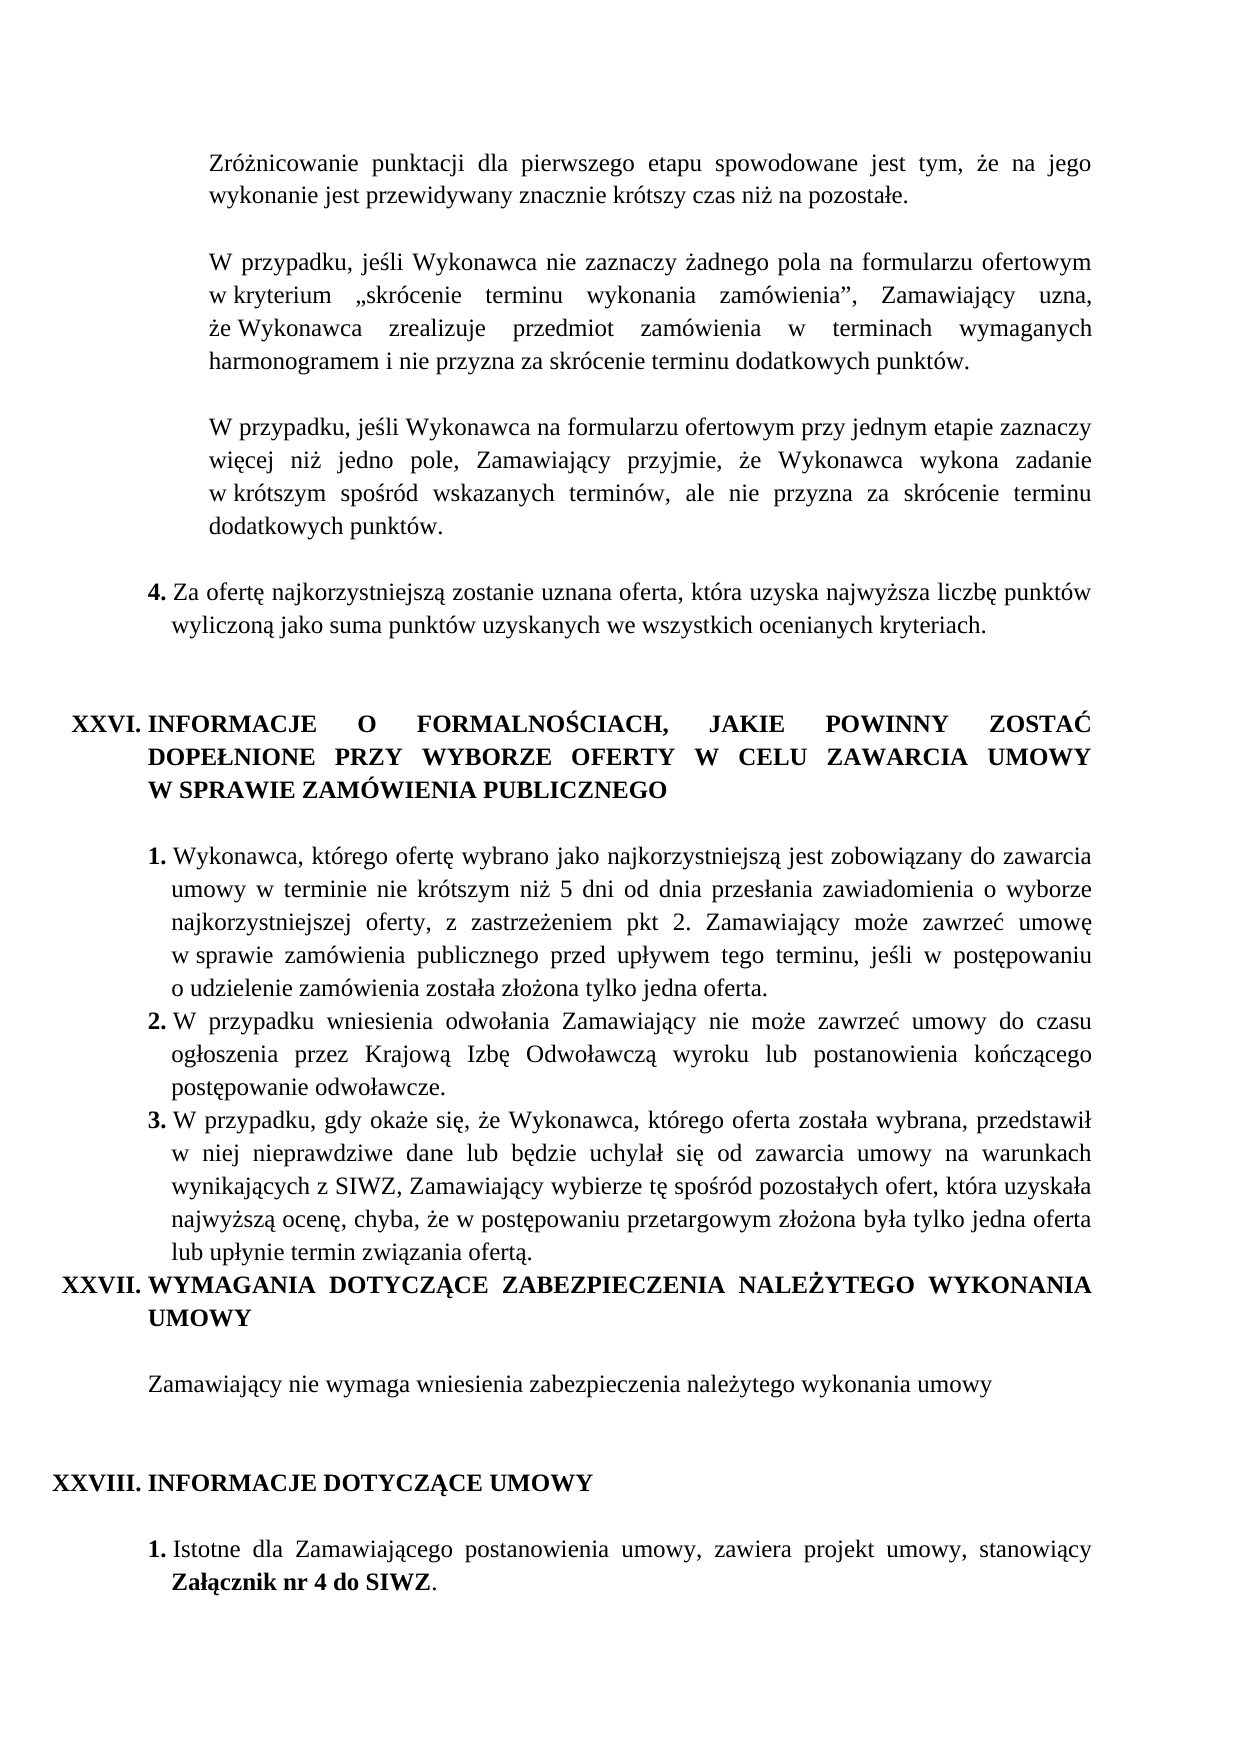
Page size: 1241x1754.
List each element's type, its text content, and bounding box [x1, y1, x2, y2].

text W przypadku, jeśli Wykonawca na formularzu ofertowym przy jednym etapie zaznaczy więcej niż jedno pole, Zamawiający przyjmie, że Wykonawca wykona zadanie w krótszym spośród wskazanych terminów, ale nie przyzna za skrócenie terminu dodatkowych punktów. [209, 412, 1093, 539]
list INFORMACJE DOTYCZĄCE UMOWY [148, 1468, 1093, 1497]
list Istotne dla Zamawiającego postanowienia umowy, zawiera projekt umowy, stanowiący Załącznik nr 4 do SIWZ. [148, 1534, 1093, 1596]
list Za ofertę najkorzystniejszą zostanie uznana oferta, która uzyska najwyższa liczbę punktów wyliczoną jako suma punktów uzyskanych we wszystkich ocenianych kryteriach. [148, 577, 1093, 639]
list INFORMACJE O FORMALNOŚCIACH, JAKIE POWINNY ZOSTAĆ DOPEŁNIONE PRZY WYBORZE OFERTY W CELU ZAWARCIA UMOWY W SPRAWIE ZAMÓWIENIA PUBLICZNEGO [148, 709, 1093, 804]
list Wykonawca, którego ofertę wybrano jako najkorzystniejszą jest zobowiązany do zawarcia umowy w terminie nie krótszym niż 5 dni od dnia przesłania zawiadomienia o wyborze najkorzystniejszej oferty, z zastrzeżeniem pkt 2. Zamawiający może zawrzeć umowę w sprawie zamówienia publicznego przed upływem tego terminu, jeśli w postępowaniu o udzielenie zamówienia została złożona tylko jedna oferta. [148, 841, 1093, 1002]
list WYMAGANIA DOTYCZĄCE ZABEZPIECZENIA NALEŻYTEGO WYKONANIA UMOWY [148, 1270, 1093, 1332]
text W przypadku, jeśli Wykonawca nie zaznaczy żadnego pola na formularzu ofertowym w kryterium „skrócenie terminu wykonania zamówienia”, Zamawiający uzna, że Wykonawca zrealizuje przedmiot zamówienia w terminach wymaganych harmonogramem i nie przyzna za skrócenie terminu dodatkowych punktów. [209, 247, 1093, 374]
text Zróżnicowanie punktacji dla pierwszego etapu spowodowane jest tym, że na jego wykonanie jest przewidywany znacznie krótszy czas niż na pozostałe. [209, 148, 1093, 209]
list W przypadku, gdy okaże się, że Wykonawca, którego oferta została wybrana, przedstawił w niej nieprawdziwe dane lub będzie uchylał się od zawarcia umowy na warunkach wynikających z SIWZ, Zamawiający wybierze tę spośród pozostałych ofert, która uzyskała najwyższą ocenę, chyba, że w postępowaniu przetargowym złożona była tylko jedna oferta lub upłynie termin związania ofertą. [148, 1105, 1093, 1266]
list Zamawiający nie wymaga wniesienia zabezpieczenia należytego wykonania umowy [148, 1369, 1093, 1398]
list W przypadku wniesienia odwołania Zamawiający nie może zawrzeć umowy do czasu ogłoszenia przez Krajową Izbę Odwoławczą wyroku lub postanowienia kończącego postępowanie odwoławcze. [148, 1006, 1093, 1101]
